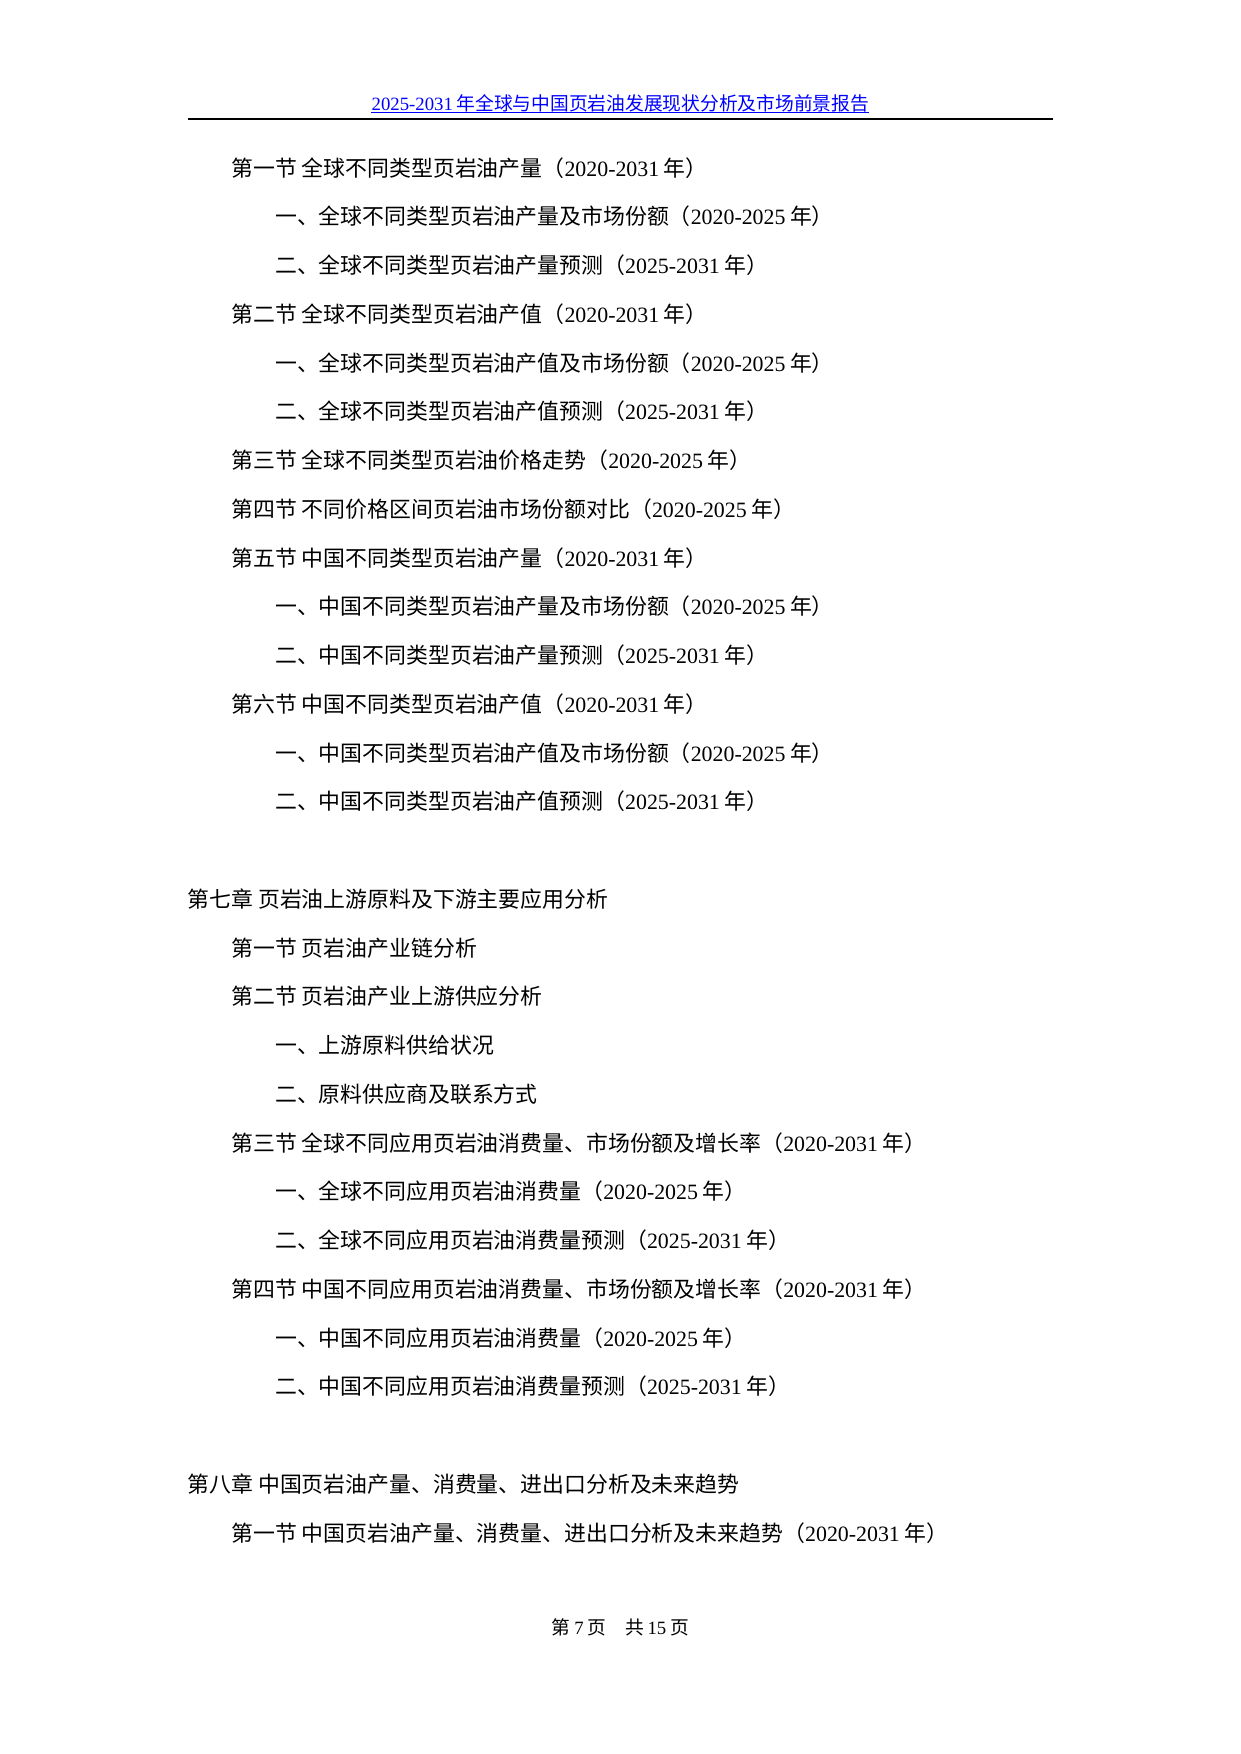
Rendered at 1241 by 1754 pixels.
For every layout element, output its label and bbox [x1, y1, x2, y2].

text [187, 150, 1053, 1548]
